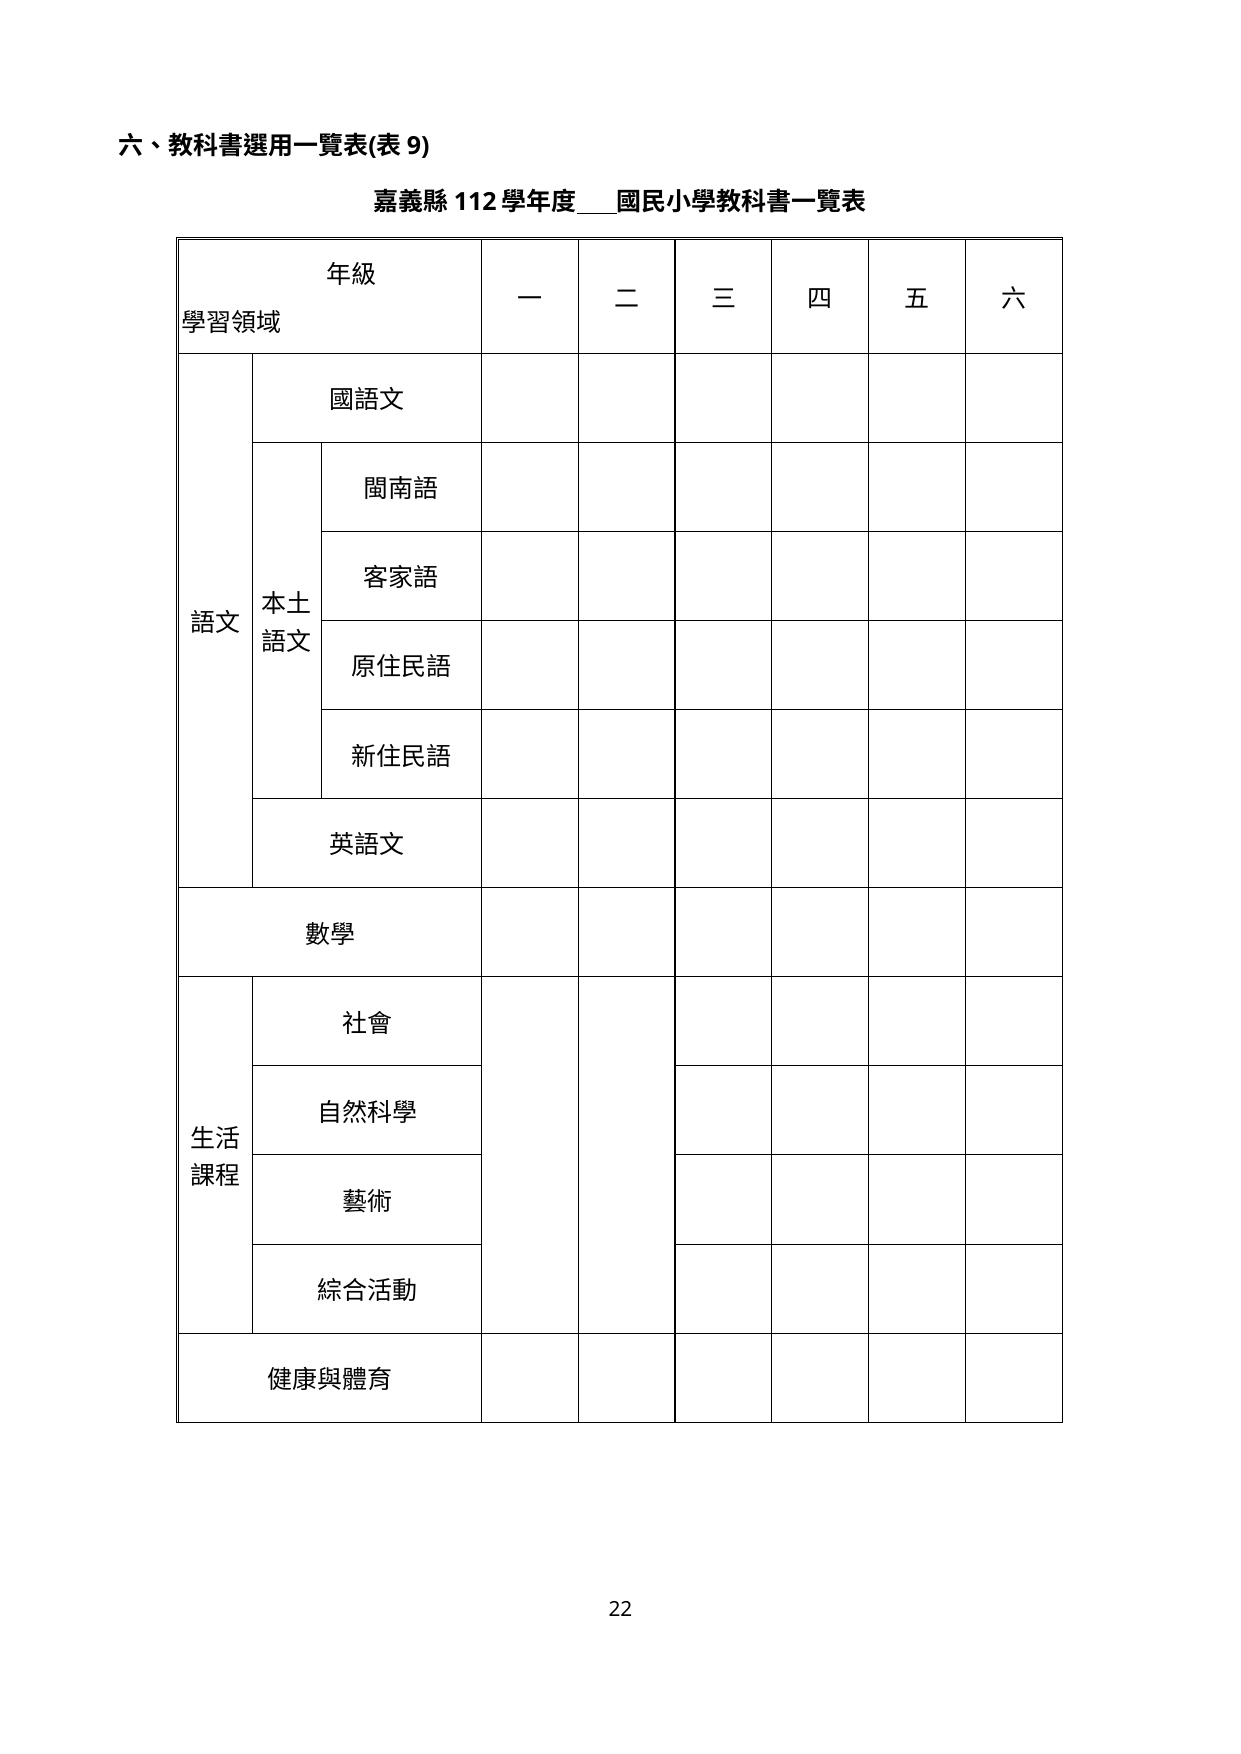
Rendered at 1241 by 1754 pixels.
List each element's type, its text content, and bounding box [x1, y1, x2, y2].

table_cell [482, 354, 578, 442]
table_cell 自然科學 [253, 1066, 481, 1154]
table_cell [579, 888, 674, 976]
table_cell [676, 532, 771, 620]
table_cell 生活課程 [179, 977, 252, 1332]
table_cell [869, 799, 965, 887]
table_cell [579, 532, 674, 620]
table_cell [869, 888, 965, 976]
table_cell 英語文 [253, 799, 481, 887]
table_cell [869, 710, 965, 798]
table_cell 客家語 [322, 532, 481, 620]
table_cell [966, 532, 1062, 620]
table_cell [482, 977, 578, 1332]
table_cell [772, 1245, 868, 1332]
table_cell [869, 443, 965, 531]
table_cell 國語文 [253, 354, 481, 442]
table_cell [676, 1155, 771, 1243]
table_cell [869, 1155, 965, 1243]
table_header 一 [482, 240, 578, 353]
table_cell 綜合活動 [253, 1245, 481, 1332]
table_cell [676, 443, 771, 531]
table_cell [772, 1066, 868, 1154]
table_cell [772, 443, 868, 531]
table_cell 藝術 [253, 1155, 481, 1243]
table_cell [482, 888, 578, 976]
table_cell [579, 710, 674, 798]
table_cell [579, 621, 674, 709]
table_cell [676, 1334, 771, 1422]
table_header 三 [676, 240, 771, 353]
table_cell 閩南語 [322, 443, 481, 531]
table_cell [966, 1155, 1062, 1243]
table_cell 語文 [179, 354, 252, 887]
table_cell 社會 [253, 977, 481, 1065]
table_header 五 [869, 240, 965, 353]
table_cell [676, 1245, 771, 1332]
table_cell [772, 977, 868, 1065]
table_cell [579, 977, 674, 1332]
table_cell [966, 888, 1062, 976]
text 六、教科書選用一覽表(表9) [118, 125, 1122, 162]
table_cell [482, 443, 578, 531]
table_cell [772, 1155, 868, 1243]
table_header 學習領域 年級 [179, 240, 481, 353]
table_cell [966, 710, 1062, 798]
table_cell 新住民語 [322, 710, 481, 798]
table_header 二 [579, 240, 674, 353]
table_cell [869, 1066, 965, 1154]
table_cell [772, 710, 868, 798]
table_cell [482, 532, 578, 620]
table_cell [772, 1334, 868, 1422]
table_cell [966, 1066, 1062, 1154]
table_cell [676, 621, 771, 709]
table_cell [676, 1066, 771, 1154]
table_cell [482, 799, 578, 887]
table_cell [676, 710, 771, 798]
table_cell [676, 888, 771, 976]
table_cell [772, 888, 868, 976]
table_cell 原住民語 [322, 621, 481, 709]
table_header 四 [772, 240, 868, 353]
table_cell [966, 977, 1062, 1065]
table_cell [869, 1334, 965, 1422]
table_cell [966, 1245, 1062, 1332]
table_cell [482, 1334, 578, 1422]
table_cell [772, 354, 868, 442]
table_cell [869, 354, 965, 442]
table_cell [482, 710, 578, 798]
table_cell [482, 621, 578, 709]
table_cell [869, 621, 965, 709]
table_cell [869, 977, 965, 1065]
table_cell [676, 354, 771, 442]
table_cell [869, 532, 965, 620]
table_cell [676, 799, 771, 887]
table_cell 本土語文 [253, 443, 321, 798]
table_cell [579, 1334, 674, 1422]
table_cell [966, 354, 1062, 442]
table_cell [869, 1245, 965, 1332]
table_cell [579, 443, 674, 531]
table_header 六 [966, 240, 1062, 353]
table_cell [676, 977, 771, 1065]
table_cell [966, 799, 1062, 887]
table_cell 數學 [179, 888, 481, 976]
table_cell [966, 443, 1062, 531]
table_cell [772, 799, 868, 887]
table_cell [966, 621, 1062, 709]
table_cell [579, 354, 674, 442]
table_cell [966, 1334, 1062, 1422]
table_cell [772, 621, 868, 709]
table_cell [579, 799, 674, 887]
text 嘉義縣112學年度 國民小學教科書一覽表 [118, 181, 1122, 218]
table_cell 健康與體育 [179, 1334, 481, 1422]
table_cell [772, 532, 868, 620]
